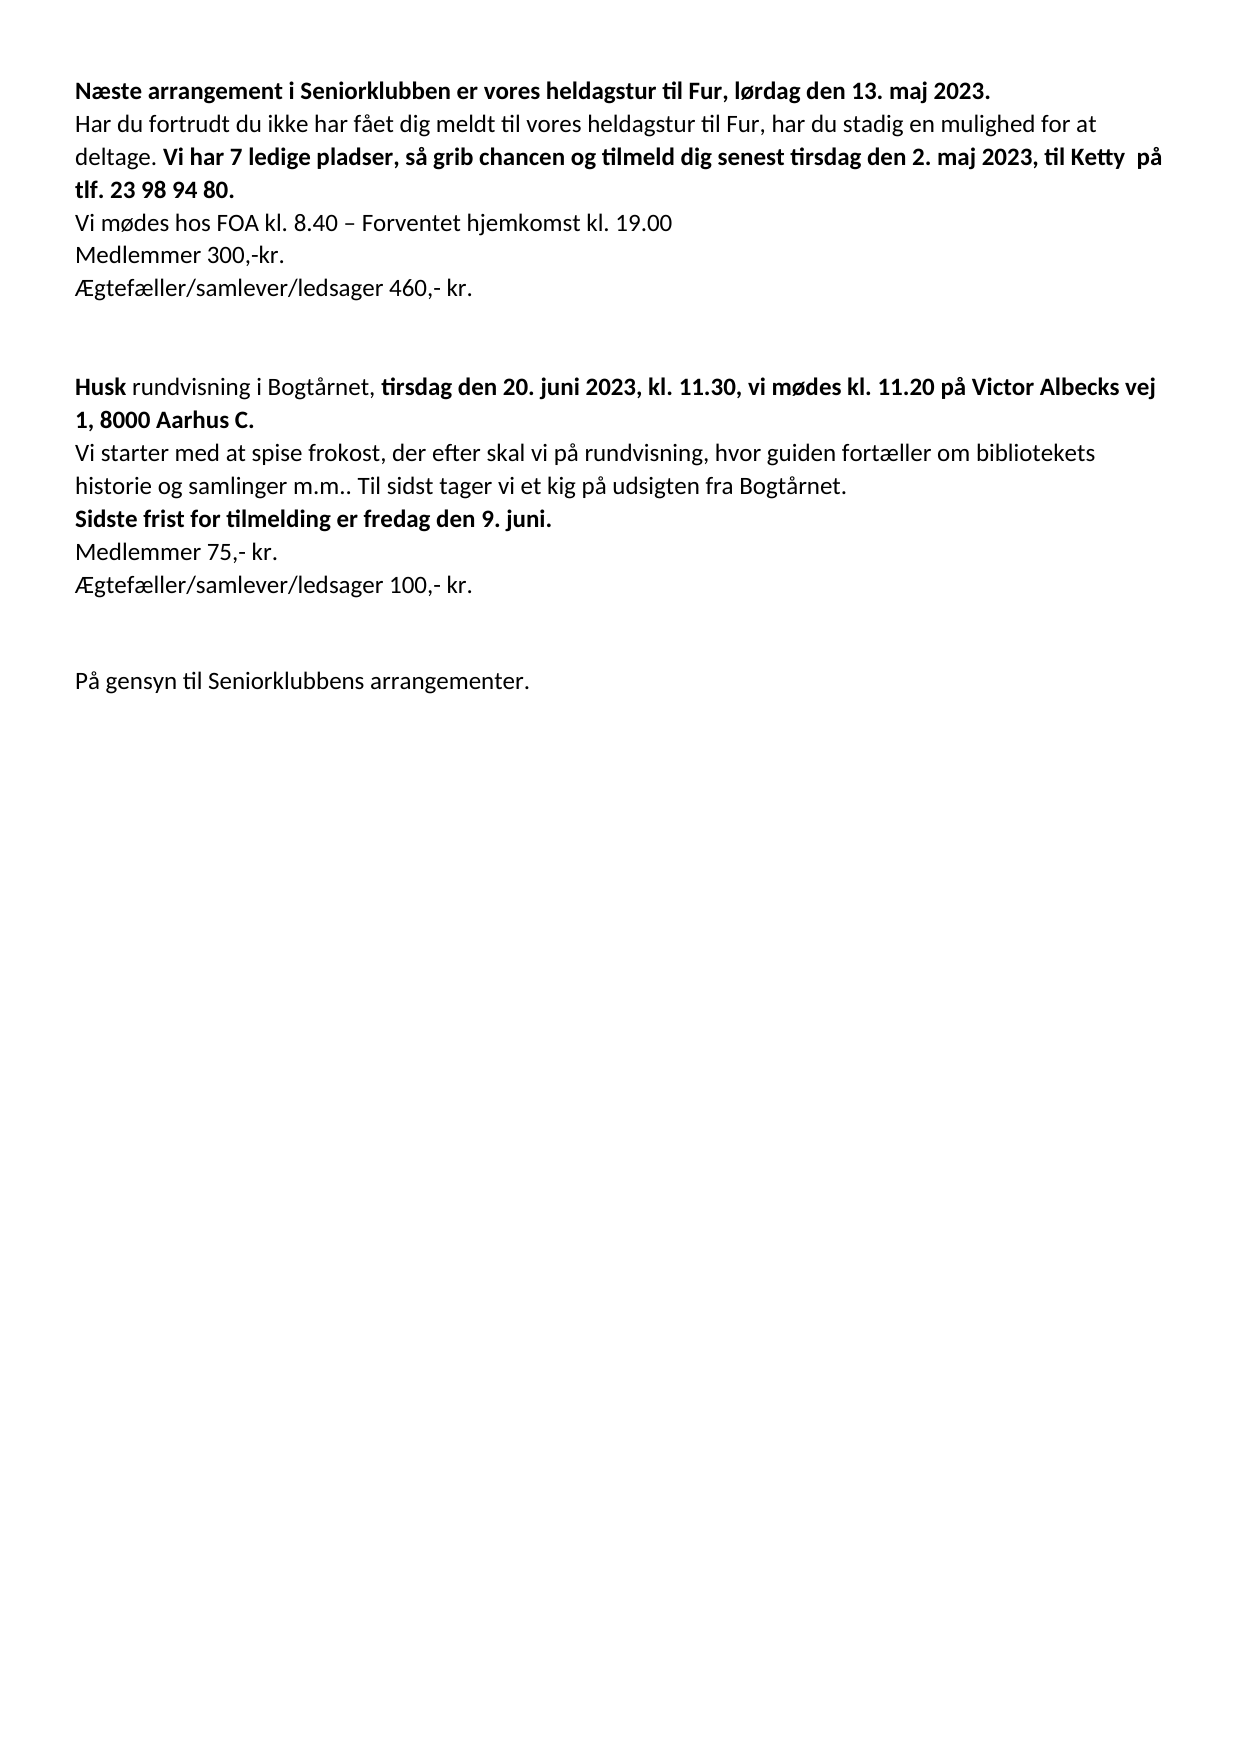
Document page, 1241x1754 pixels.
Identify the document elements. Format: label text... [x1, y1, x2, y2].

text Sidste frist for tilmelding er fredag den 9. juni. [75, 503, 1165, 533]
text På gensyn til Seniorklubbens arrangementer. [75, 665, 1165, 695]
text Vi starter med at spise frokost, der efter skal vi på rundvisning, hvor guiden fortæller om bibliotekets historie og samlinger m.m.. Til sidst tager vi et kig på udsigten fra Bogtårnet. [75, 437, 1165, 501]
text Ægtefæller/samlever/ledsager 460,- kr. [75, 272, 1165, 303]
text Næste arrangement i Seniorklubben er vores heldagstur til Fur, lørdag den 13. maj 2023. [75, 75, 1165, 106]
text Ægtefæller/samlever/ledsager 100,- kr. [75, 569, 1165, 599]
text Har du fortrudt du ikke har fået dig meldt til vores heldagstur til Fur, har du stadig en mulighed for at deltage. Vi har 7 ledige pladser, så grib chancen og tilmeld dig senest tirsdag den 2. maj 2023, til Ketty på tlf. 23 98 94 80. [75, 108, 1165, 204]
text Medlemmer 75,- kr. [75, 536, 1165, 566]
text Vi mødes hos FOA kl. 8.40 – Forventet hjemkomst kl. 19.00 [75, 207, 1165, 237]
text Husk rundvisning i Bogtårnet, tirsdag den 20. juni 2023, kl. 11.30, vi mødes kl. 11.20 på Victor Albecks vej 1, 8000 Aarhus C. [75, 371, 1165, 435]
text Medlemmer 300,-kr. [75, 239, 1165, 270]
